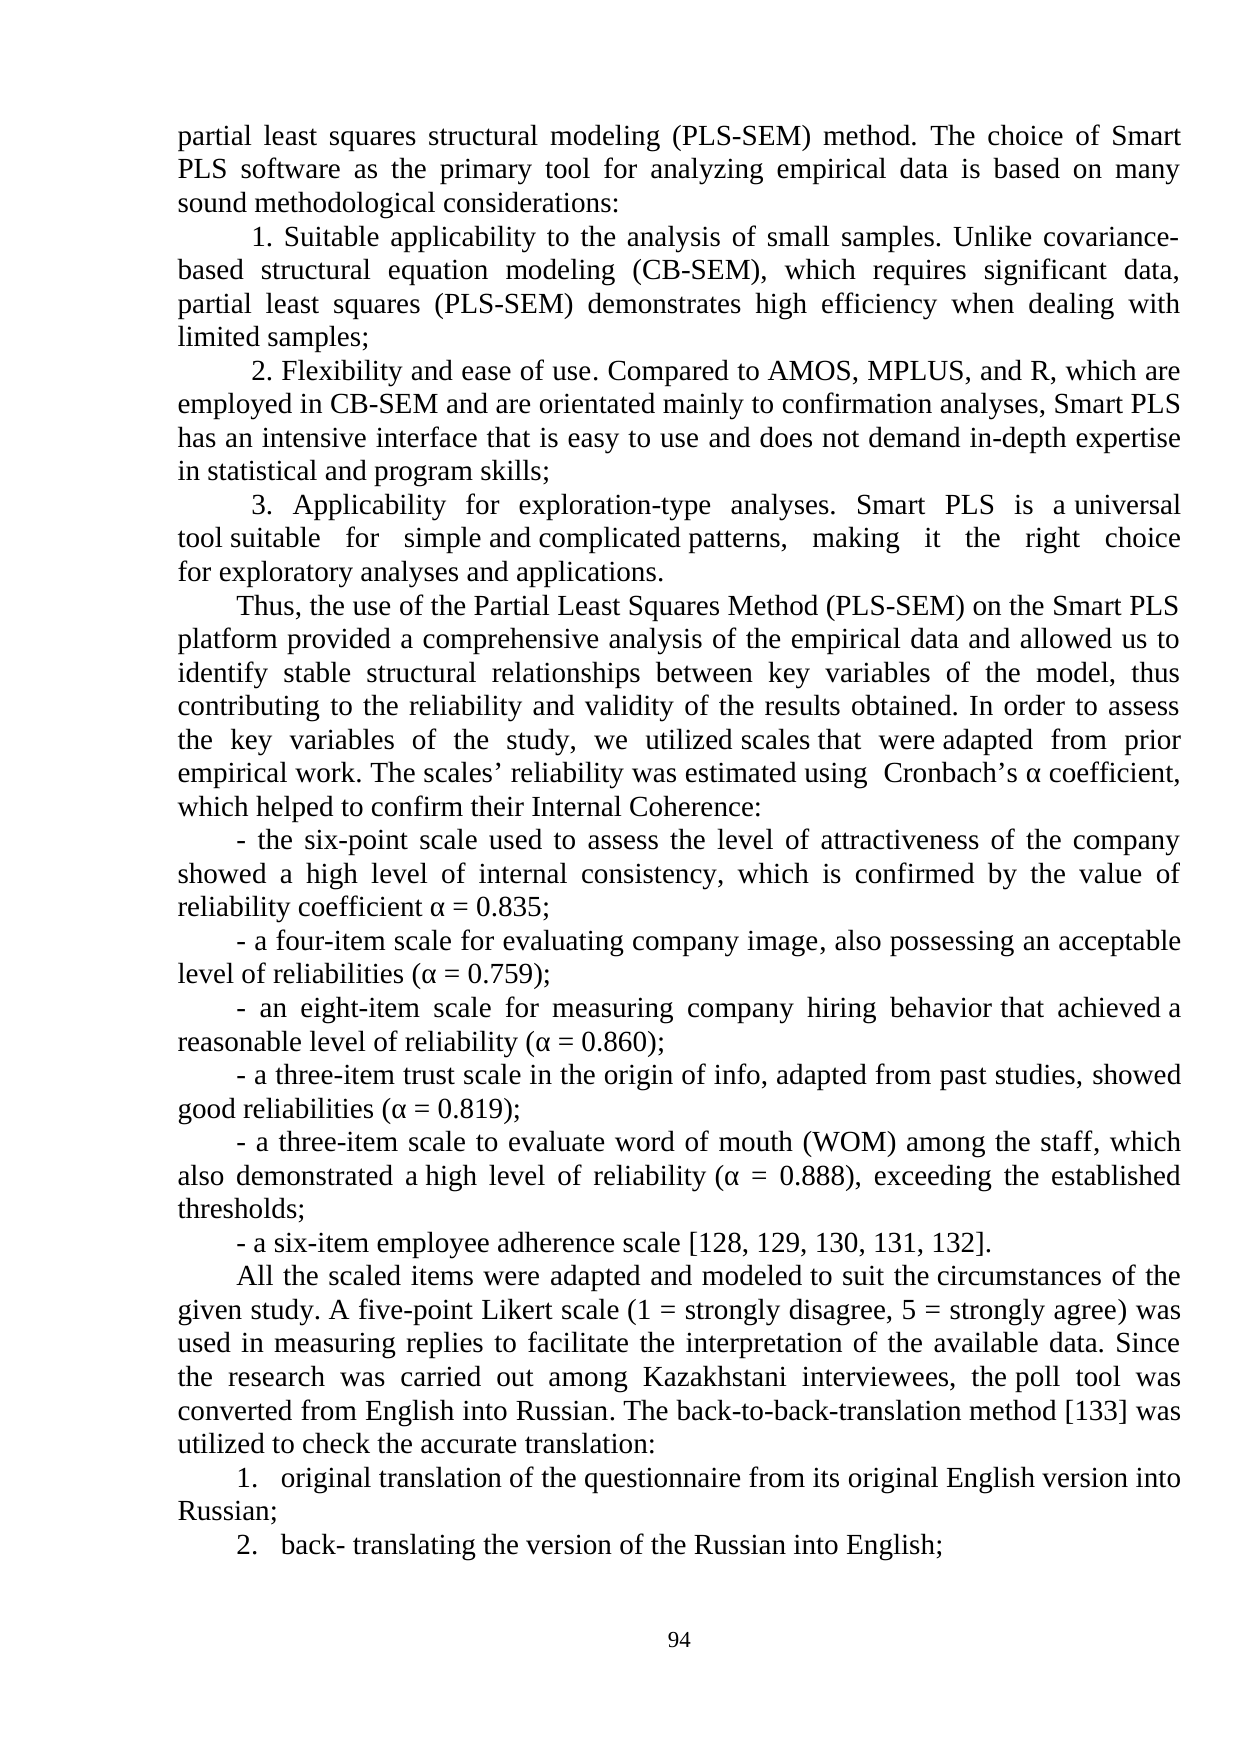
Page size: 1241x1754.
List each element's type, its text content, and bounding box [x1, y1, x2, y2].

text - an eight-item scale for measuring company hiring behavior that achieved a reasonable level of reliability (α = 0.860); [177, 990, 1181, 1057]
text - a three-item trust scale in the origin of info, adapted from past studies, showed good reliabilities (α = 0.819); [177, 1057, 1181, 1124]
text 2. Flexibility and ease of use. Compared to AMOS, MPLUS, and R, which are employed in CB-SEM and are orientated mainly to confirmation analyses, Smart PLS has an intensive interface that is easy to use and does not demand in-depth expertise in statistical and program skills; [177, 353, 1181, 487]
text - the six-point scale used to assess the level of attractiveness of the company showed a high level of internal consistency, which is confirmed by the value of reliability coefficient α = 0.835; [177, 822, 1181, 923]
text All the scaled items were adapted and modeled to suit the circumstances of the given study. A five-point Likert scale (1 = strongly disagree, 5 = strongly agree) was used in measuring replies to facilitate the interpretation of the available data. Since the research was carried out among Kazakhstani interviewees, the poll tool was converted from English into Russian. The back-to-back-translation method [133] was utilized to check the accurate translation: [177, 1258, 1181, 1460]
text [177, 118, 1181, 219]
text 3. Applicability for exploration-type analyses. Smart PLS is a universal tool suitable for simple and complicated patterns, making it the right choice for exploratory analyses and applications. [177, 487, 1181, 588]
text 1. Suitable applicability to the analysis of small samples. Unlike covariance-based structural equation modeling (CB-SEM), which requires significant data, partial least squares (PLS-SEM) demonstrates high efficiency when dealing with limited samples; [177, 219, 1181, 353]
text - a six-item employee adherence scale [128, 129, 130, 131, 132]. [177, 1225, 1181, 1258]
text - a four-item scale for evaluating company image, also possessing an acceptable level of reliabilities (α = 0.759); [177, 923, 1181, 990]
text - a three-item scale to evaluate word of mouth (WOM) among the staff, which also demonstrated a high level of reliability (α = 0.888), exceeding the established thresholds; [177, 1124, 1181, 1225]
list back- translating the version of the Russian into English; [177, 1527, 1181, 1560]
text Thus, the use of the Partial Least Squares Method (PLS-SEM) on the Smart PLS platform provided a comprehensive analysis of the empirical data and allowed us to identify stable structural relationships between key variables of the model, thus contributing to the reliability and validity of the results obtained. In order to assess the key variables of the study, we utilized scales that were adapted from prior empirical work. The scales’ reliability was estimated using Cronbach’s α coefficient, which helped to confirm their Internal Coherence: [177, 588, 1181, 822]
list original translation of the questionnaire from its original English version into Russian; [177, 1460, 1181, 1527]
